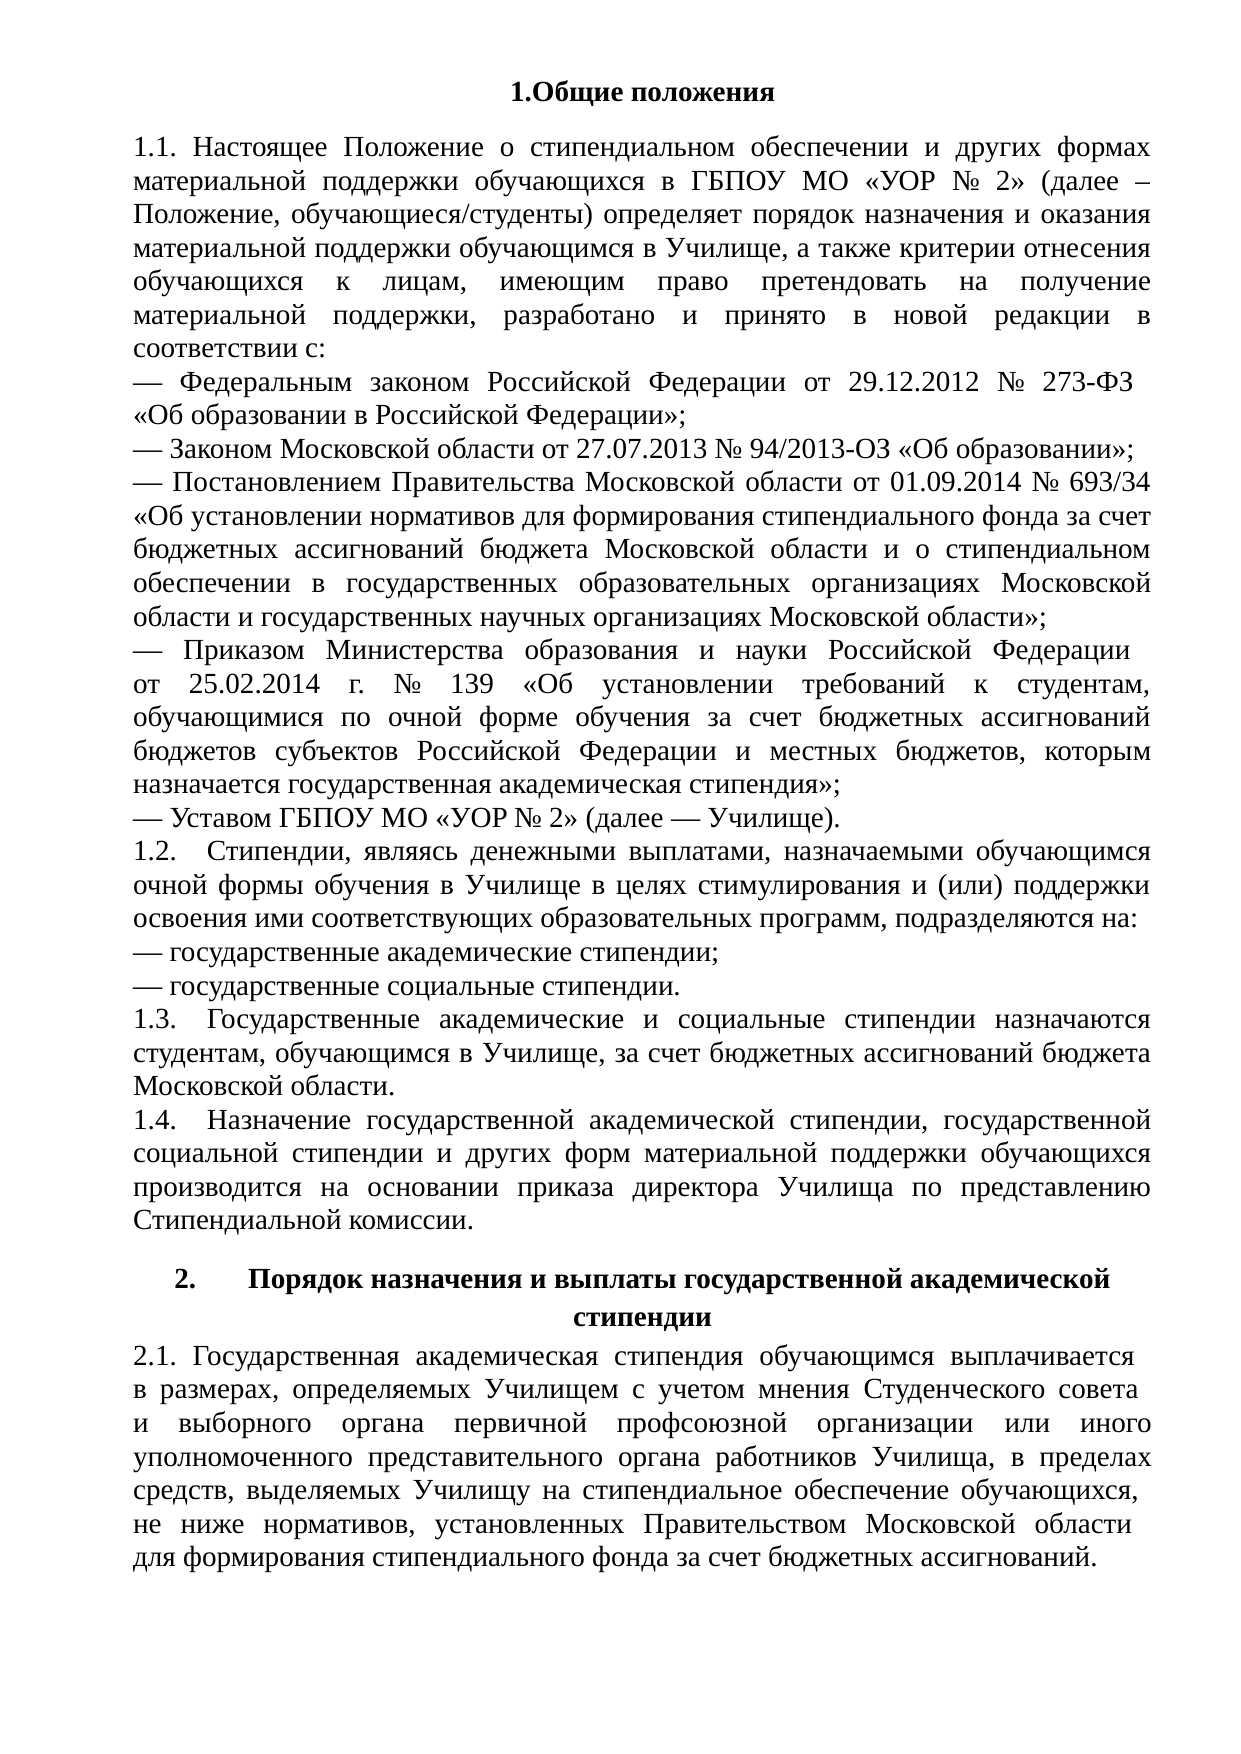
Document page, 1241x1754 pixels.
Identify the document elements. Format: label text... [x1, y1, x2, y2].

text — государственные социальные стипендии. [133, 968, 1152, 1001]
text 1.4. Назначение государственной академической стипендии, государственной социальной стипендии и других форм материальной поддержки обучающихся производится на основании приказа директора Училища по представлению Стипендиальной комиссии. [133, 1102, 1152, 1236]
text 1.Общие положения [133, 74, 1152, 107]
text — государственные академические стипендии; [133, 934, 1152, 968]
text 1.1. Настоящее Положение о стипендиальном обеспечении и других формах материальной поддержки обучающихся в ГБПОУ МО «УОР № 2» (далее – Положение, обучающиеся/студенты) определяет порядок назначения и оказания материальной поддержки обучающимся в Училище, а также критерии отнесения обучающихся к лицам, имеющим право претендовать на получение материальной поддержки, разработано и принято в новой редакции в соответствии с: [133, 129, 1152, 364]
text — Федеральным законом Российской Федерации от 29.12.2012 № 273-ФЗ «Об образовании в Российской Федерации»; [133, 364, 1152, 431]
text — Законом Московской области от 27.07.2013 № 94/2013-OЗ «Об образовании»; [133, 431, 1152, 464]
text — Уставом ГБПОУ МО «УOP № 2» (далее — Училище). [133, 800, 1152, 833]
text — Приказом Министерства образования и науки Российской Федерации от 25.02.2014 г. № 139 «Об установлении требований к студентам, обучающимися по очной форме обучения за счет бюджетных ассигнований бюджетов субъектов Российской Федерации и местных бюджетов, которым назначается государственная академическая стипендия»; [133, 632, 1152, 800]
text — Постановлением Правительства Московской области от 01.09.2014 № 693/34 «Об установлении нормативов для формирования стипендиального фонда за счет бюджетных ассигнований бюджета Московской области и о стипендиальном обеспечении в государственных образовательных организациях Московской области и государственных научных организациях Московской области»; [133, 464, 1152, 632]
text 2.1. Государственная академическая стипендия обучающимся выплачивается в размерах, определяемых Училищем с учетом мнения Студенческого совета и выборного органа первичной профсоюзной организации или иного уполномоченного представительного органа работников Училища, в пределах средств, выделяемых Училищу на стипендиальное обеспечение обучающихся, не ниже нормативов, установленных Правительством Московской области для формирования стипендиального фонда за счет бюджетных ассигнований. [133, 1338, 1152, 1573]
text 1.2. Стипендии, являясь денежными выплатами, назначаемыми обучающимся очной формы обучения в Училище в целях стимулирования и (или) поддержки освоения ими соответствующих образовательных программ, подразделяются на: [133, 833, 1152, 934]
text 2. Порядок назначения и выплаты государственной академической стипендии [133, 1261, 1152, 1333]
text 1.3. Государственные академические и социальные стипендии назначаются студентам, обучающимся в Училище, за счет бюджетных ассигнований бюджета Московской области. [133, 1001, 1152, 1102]
